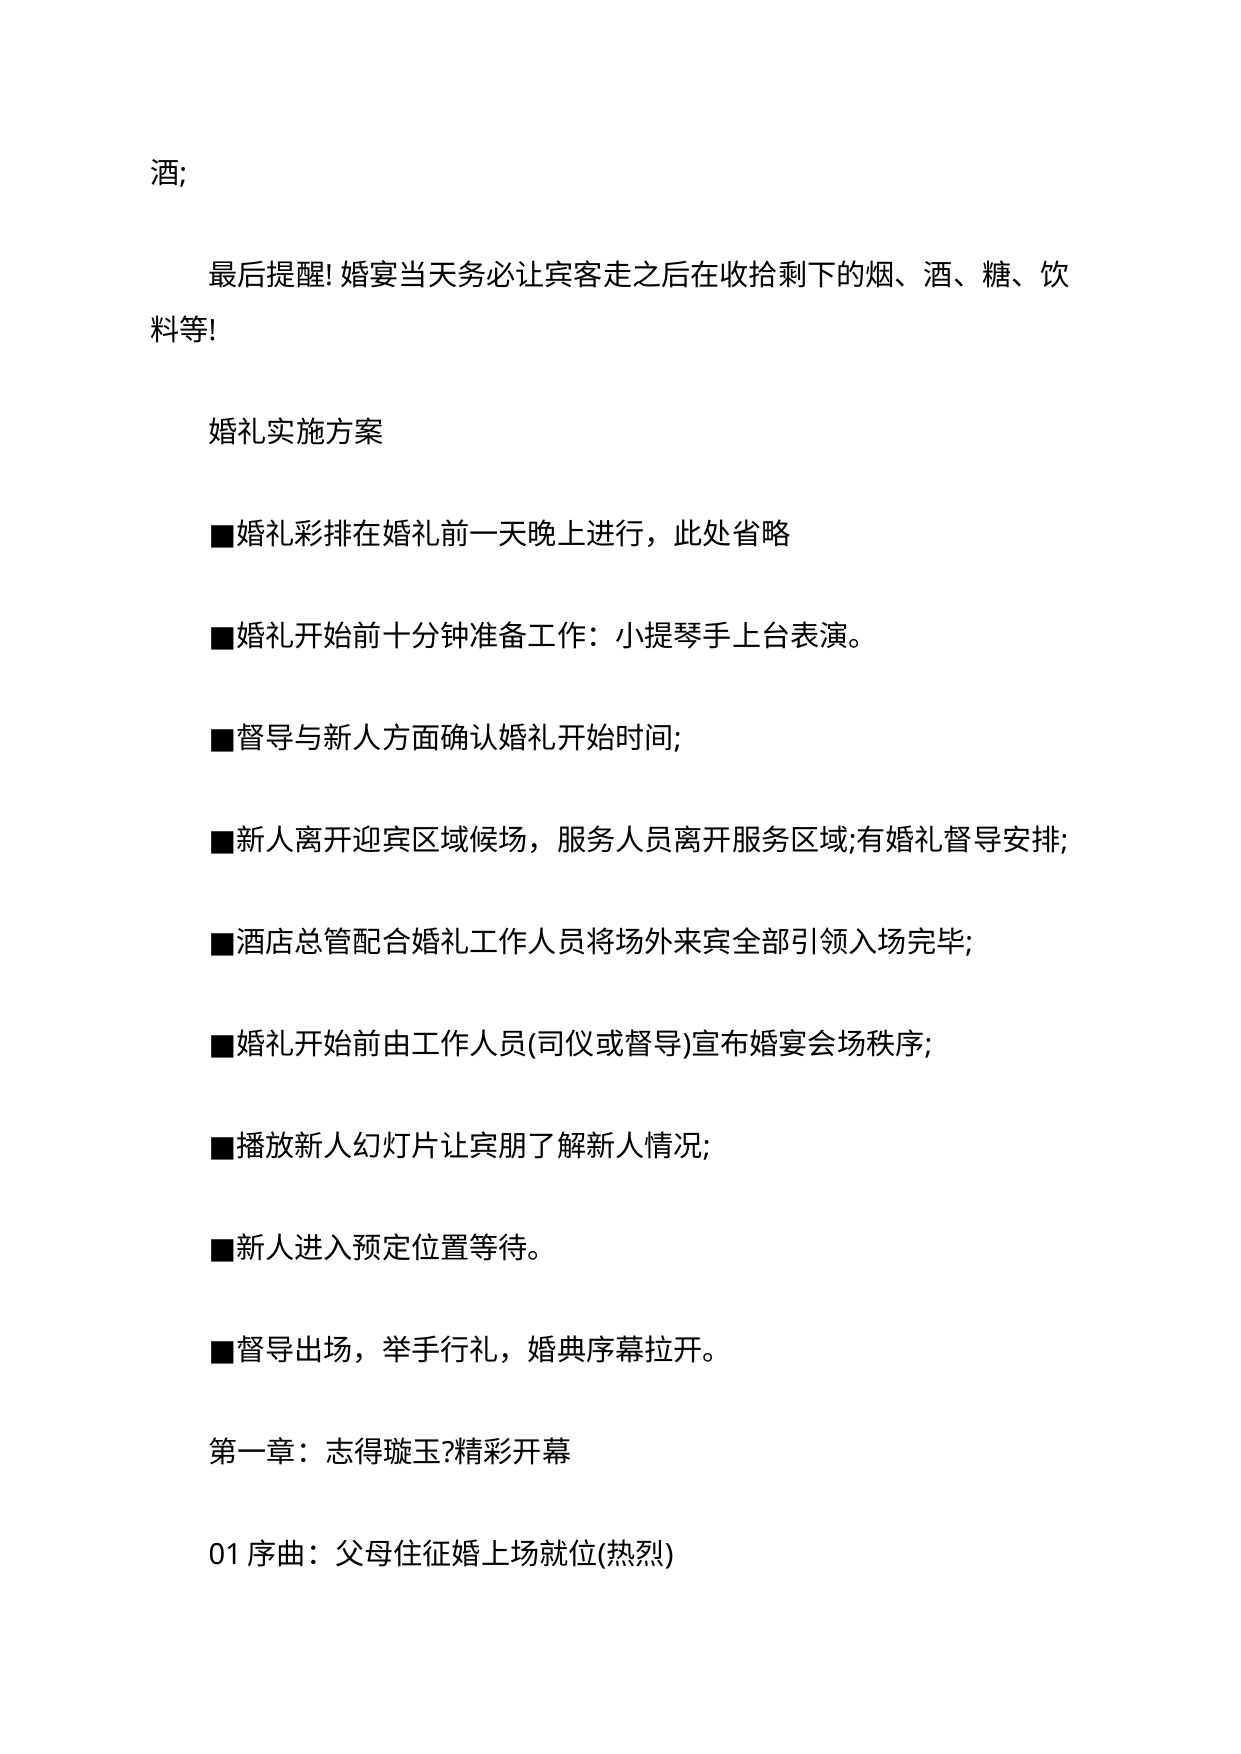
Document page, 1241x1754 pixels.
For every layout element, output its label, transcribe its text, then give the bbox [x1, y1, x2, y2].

text ■督导出场，举手行礼，婚典序幕拉开。 [150, 1327, 1090, 1369]
text 婚礼实施方案 [150, 409, 1090, 451]
text 最后提醒! 婚宴当天务必让宾客走之后在收拾剩下的烟、酒、糖、饮料等! [150, 252, 1090, 349]
text ■酒店总管配合婚礼工作人员将场外来宾全部引领入场完毕; [150, 919, 1090, 961]
text ■婚礼彩排在婚礼前一天晚上进行，此处省略 [150, 511, 1090, 553]
text 第一章：志得璇玉?精彩开幕 [150, 1428, 1090, 1471]
text ■新人进入预定位置等待。 [150, 1224, 1090, 1267]
text ■婚礼开始前由工作人员(司仪或督导)宣布婚宴会场秩序; [150, 1021, 1090, 1063]
text ■督导与新人方面确认婚礼开始时间; [150, 715, 1090, 757]
text ■新人离开迎宾区域候场，服务人员离开服务区域;有婚礼督导安排; [150, 817, 1090, 859]
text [150, 150, 1090, 192]
text ■播放新人幻灯片让宾朋了解新人情况; [150, 1123, 1090, 1165]
text ■婚礼开始前十分钟准备工作：小提琴手上台表演。 [150, 613, 1090, 655]
text 01序曲：父母住征婚上场就位(热烈) [150, 1531, 1090, 1573]
